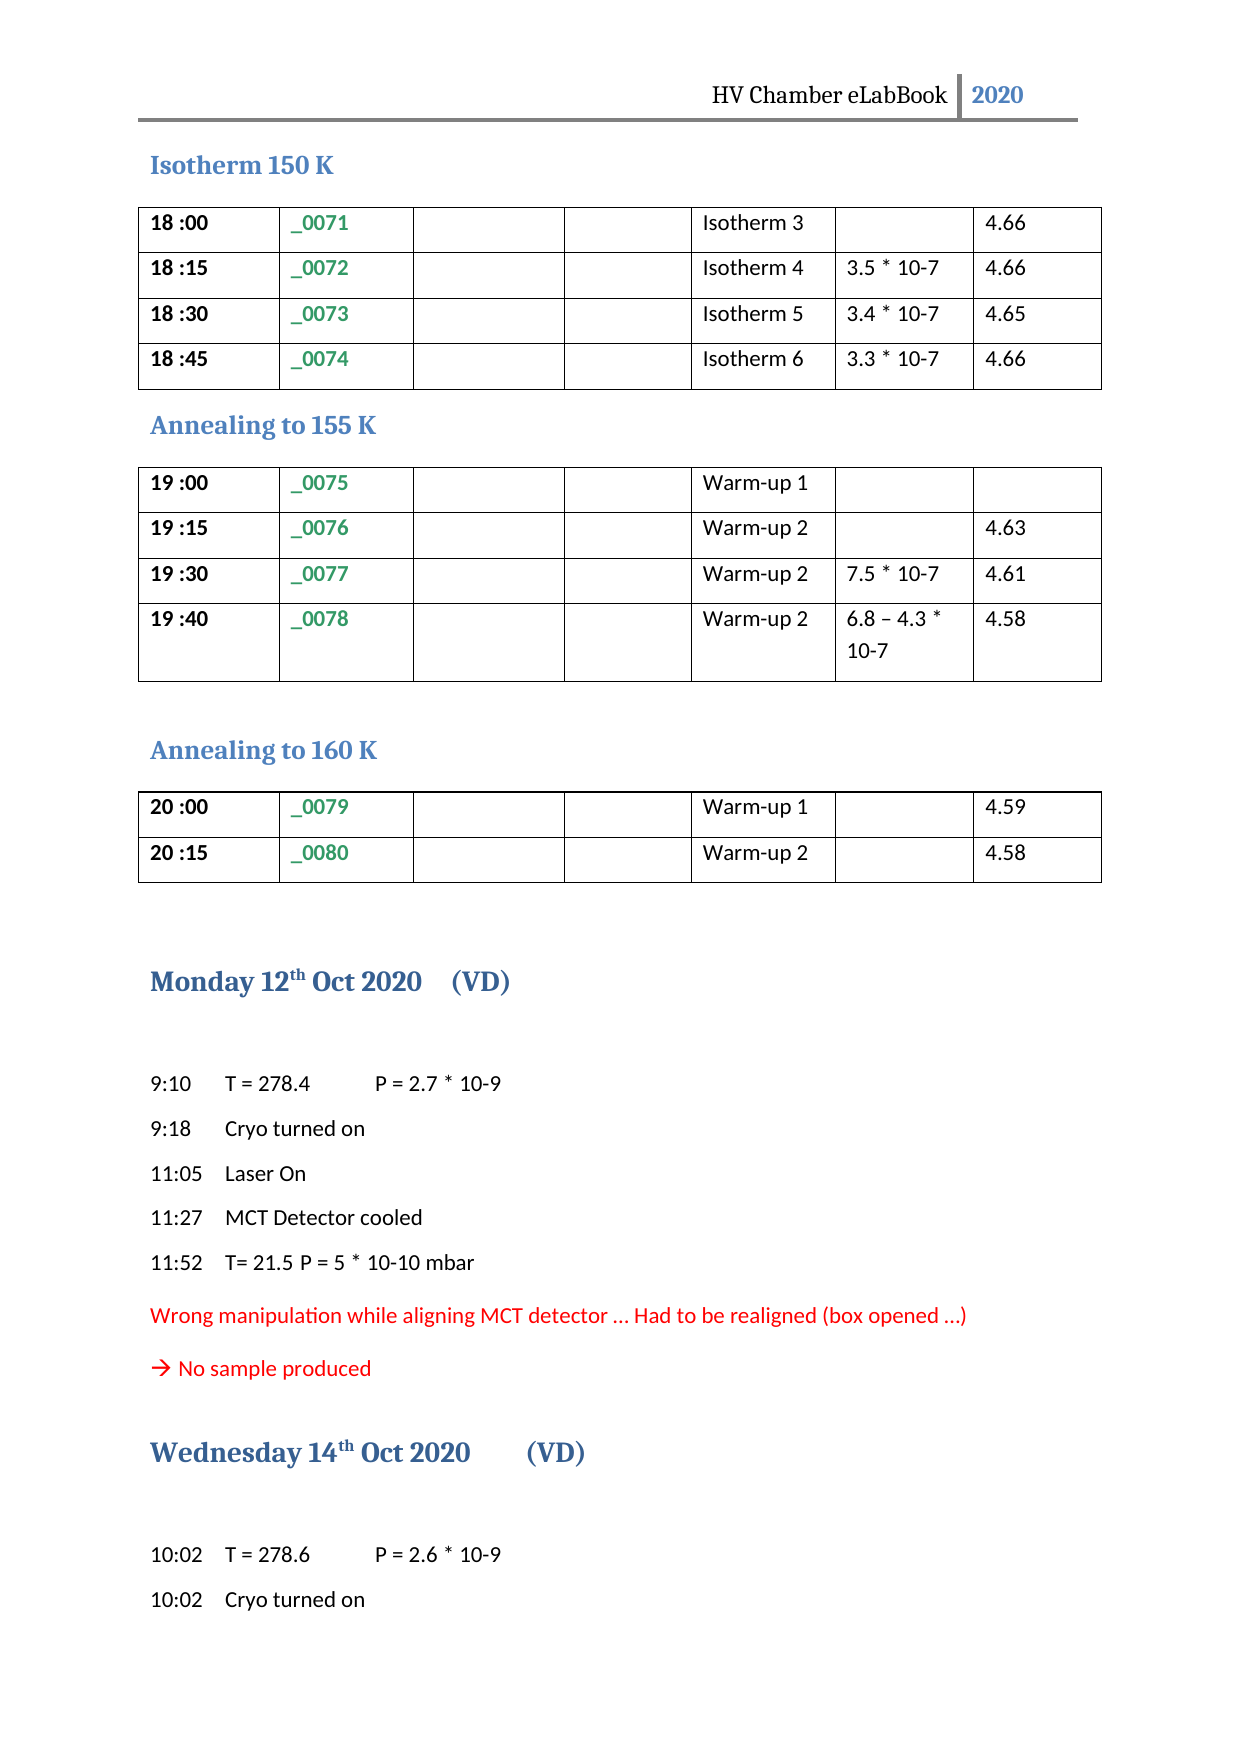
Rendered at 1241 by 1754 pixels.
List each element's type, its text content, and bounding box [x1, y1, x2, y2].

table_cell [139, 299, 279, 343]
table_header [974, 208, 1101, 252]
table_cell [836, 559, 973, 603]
text 9:18 Cryo turned on [150, 1114, 1090, 1142]
subtitle Annealing to 160 K [150, 735, 1090, 766]
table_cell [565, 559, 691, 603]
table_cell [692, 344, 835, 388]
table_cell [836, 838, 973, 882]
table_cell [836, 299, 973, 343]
text 9:10 T = 278.4 P = 2.7 * 10-9 [150, 1069, 1090, 1097]
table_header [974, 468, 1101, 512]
text Wrong manipulation while aligning MCT detector … Had to be realigned (box opened …) [150, 1301, 1090, 1329]
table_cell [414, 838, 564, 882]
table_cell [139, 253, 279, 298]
text 11:05 Laser On [150, 1159, 1090, 1187]
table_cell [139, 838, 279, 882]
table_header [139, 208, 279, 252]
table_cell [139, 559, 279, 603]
text 10:02 Cryo turned on [150, 1585, 1090, 1613]
text 11:27 MCT Detector cooled [150, 1203, 1090, 1232]
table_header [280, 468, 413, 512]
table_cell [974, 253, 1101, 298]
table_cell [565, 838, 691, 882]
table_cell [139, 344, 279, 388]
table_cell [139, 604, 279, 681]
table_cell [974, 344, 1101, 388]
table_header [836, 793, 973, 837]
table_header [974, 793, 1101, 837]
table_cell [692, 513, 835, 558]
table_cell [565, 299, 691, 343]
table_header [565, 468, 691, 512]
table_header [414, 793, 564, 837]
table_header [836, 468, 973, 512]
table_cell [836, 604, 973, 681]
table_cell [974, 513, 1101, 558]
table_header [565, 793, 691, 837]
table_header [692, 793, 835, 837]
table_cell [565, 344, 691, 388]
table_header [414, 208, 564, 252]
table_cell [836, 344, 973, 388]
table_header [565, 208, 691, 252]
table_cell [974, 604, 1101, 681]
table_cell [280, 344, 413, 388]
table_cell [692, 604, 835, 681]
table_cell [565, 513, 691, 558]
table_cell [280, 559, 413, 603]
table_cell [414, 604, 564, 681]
subtitle Annealing to 155 K [150, 410, 1090, 441]
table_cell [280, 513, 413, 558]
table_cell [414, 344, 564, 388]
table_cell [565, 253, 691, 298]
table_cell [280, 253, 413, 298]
subtitle Wednesday 14th Oct 2020 (VD) [150, 1436, 1090, 1470]
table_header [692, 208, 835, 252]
subtitle Monday 12th Oct 2020 (VD) [150, 965, 1090, 999]
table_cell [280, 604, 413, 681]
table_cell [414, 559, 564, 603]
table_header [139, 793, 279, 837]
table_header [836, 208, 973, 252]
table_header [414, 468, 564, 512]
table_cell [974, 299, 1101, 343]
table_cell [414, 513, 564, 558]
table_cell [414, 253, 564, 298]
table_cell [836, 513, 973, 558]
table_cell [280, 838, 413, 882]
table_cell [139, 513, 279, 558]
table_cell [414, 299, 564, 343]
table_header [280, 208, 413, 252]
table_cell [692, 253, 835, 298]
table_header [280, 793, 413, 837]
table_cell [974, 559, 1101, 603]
text 10:02 T = 278.6 P = 2.6 * 10-9 [150, 1541, 1090, 1568]
text 11:52 T= 21.5 P = 5 * 10-10 mbar [150, 1248, 1090, 1276]
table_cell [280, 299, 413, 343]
subtitle Isotherm 150 K [150, 150, 1090, 181]
text No sample produced [150, 1354, 1090, 1382]
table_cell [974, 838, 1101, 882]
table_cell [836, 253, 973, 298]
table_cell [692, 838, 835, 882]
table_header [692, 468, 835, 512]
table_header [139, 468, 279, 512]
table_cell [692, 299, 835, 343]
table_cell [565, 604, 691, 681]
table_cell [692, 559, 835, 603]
